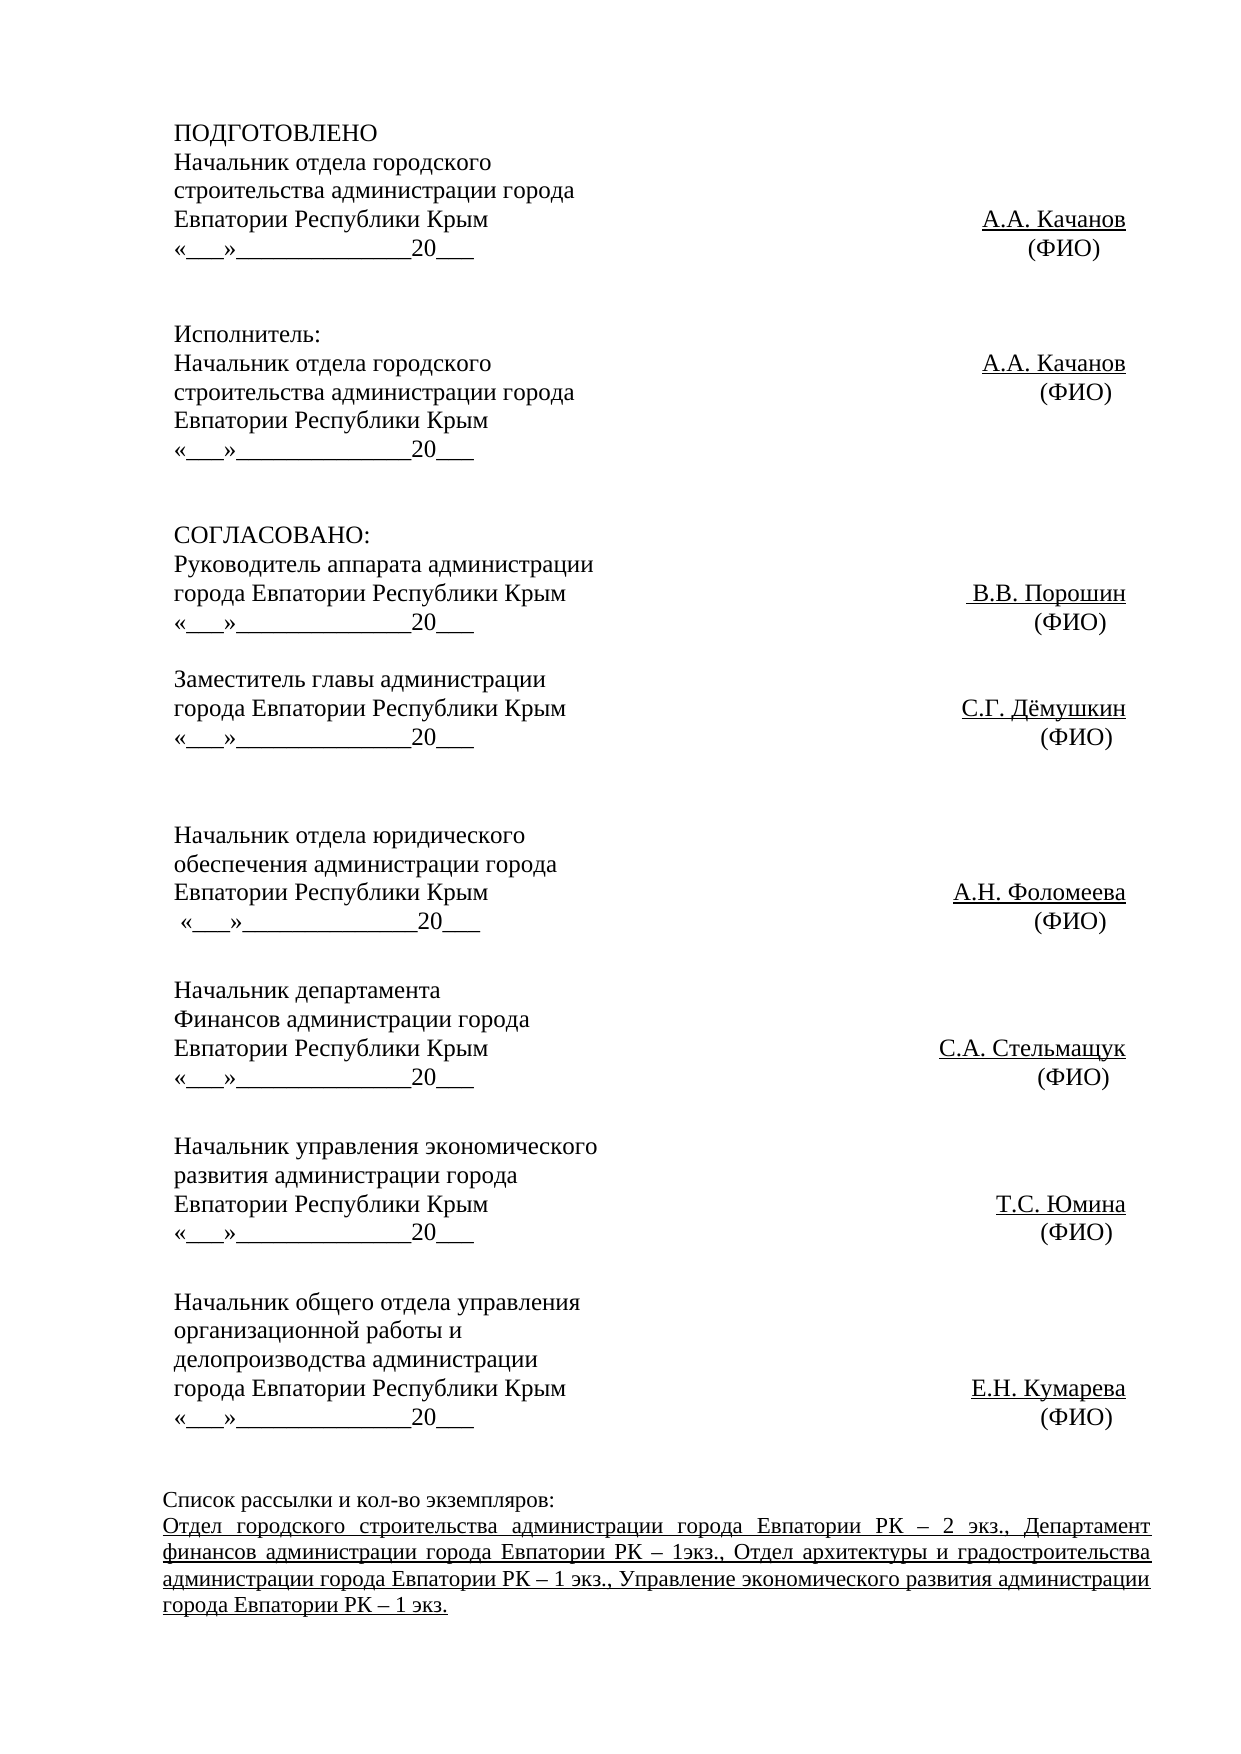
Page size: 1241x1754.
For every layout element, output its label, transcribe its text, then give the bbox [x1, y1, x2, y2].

table_cell Е.Н. Кумарева (ФИО) [653, 1287, 1137, 1459]
table_header А.А. Качанов (ФИО) [653, 118, 1137, 291]
table_cell С.Г. Дёмушкин (ФИО) [653, 664, 1137, 820]
table_cell В.В. Порошин (ФИО) [653, 492, 1137, 664]
table_cell А.Н. Фоломеева (ФИО) [653, 820, 1137, 976]
table_cell Исполнитель: Начальник отдела городского строительства администрации города Евпатории Республики Крым «___»______________20___ [163, 291, 653, 492]
table_cell Начальник отдела юридического обеспечения администрации города Евпатории Республики Крым «___»______________20___ [163, 820, 653, 976]
table_cell Начальник департамента Финансов администрации города Евпатории Республики Крым «___»______________20___ [163, 976, 653, 1131]
text Отдел городского строительства администрации города Евпатории РК – 2 экз., Департамент финансов администрации города Евпатории РК – 1экз., Отдел архитектуры и градостроительства администрации города Евпатории РК – 1 экз., Управление экономического развития администрации города Евпатории РК – 1 экз. [162, 1512, 1152, 1535]
table_cell СОГЛАСОВАНО: Руководитель аппарата администрации города Евпатории Республики Крым «___»______________20___ [163, 492, 653, 664]
table_header ПОДГОТОВЛЕНО Начальник отдела городского строительства администрации города Евпатории Республики Крым «___»______________20___ [163, 118, 653, 291]
table_cell Начальник управления экономического развития администрации города Евпатории Республики Крым «___»______________20___ [163, 1131, 653, 1287]
table_cell Заместитель главы администрации города Евпатории Республики Крым «___»______________20___ [163, 664, 653, 820]
text Отдел городского строительства администрации города Евпатории РК – 2 экз., Департамент финансов администрации города Евпатории РК – 1экз., Отдел архитектуры и градостроительства администрации города Евпатории РК – 1 экз., Управление экономического развития администрации города Евпатории РК – 1 экз. [162, 1536, 1152, 1561]
table_cell Начальник общего отдела управления организационной работы и делопроизводства администрации города Евпатории Республики Крым «___»______________20___ [163, 1287, 653, 1459]
text Отдел городского строительства администрации города Евпатории РК – 2 экз., Департамент финансов администрации города Евпатории РК – 1экз., Отдел архитектуры и градостроительства администрации города Евпатории РК – 1 экз., Управление экономического развития администрации города Евпатории РК – 1 экз. [162, 1562, 1152, 1617]
table_cell С.А. Стельмащук (ФИО) [653, 976, 1137, 1131]
table_cell А.А. Качанов (ФИО) [653, 291, 1137, 492]
table_cell Т.С. Юмина (ФИО) [653, 1131, 1137, 1287]
text Список рассылки и кол-во экземпляров: [162, 1486, 1152, 1512]
